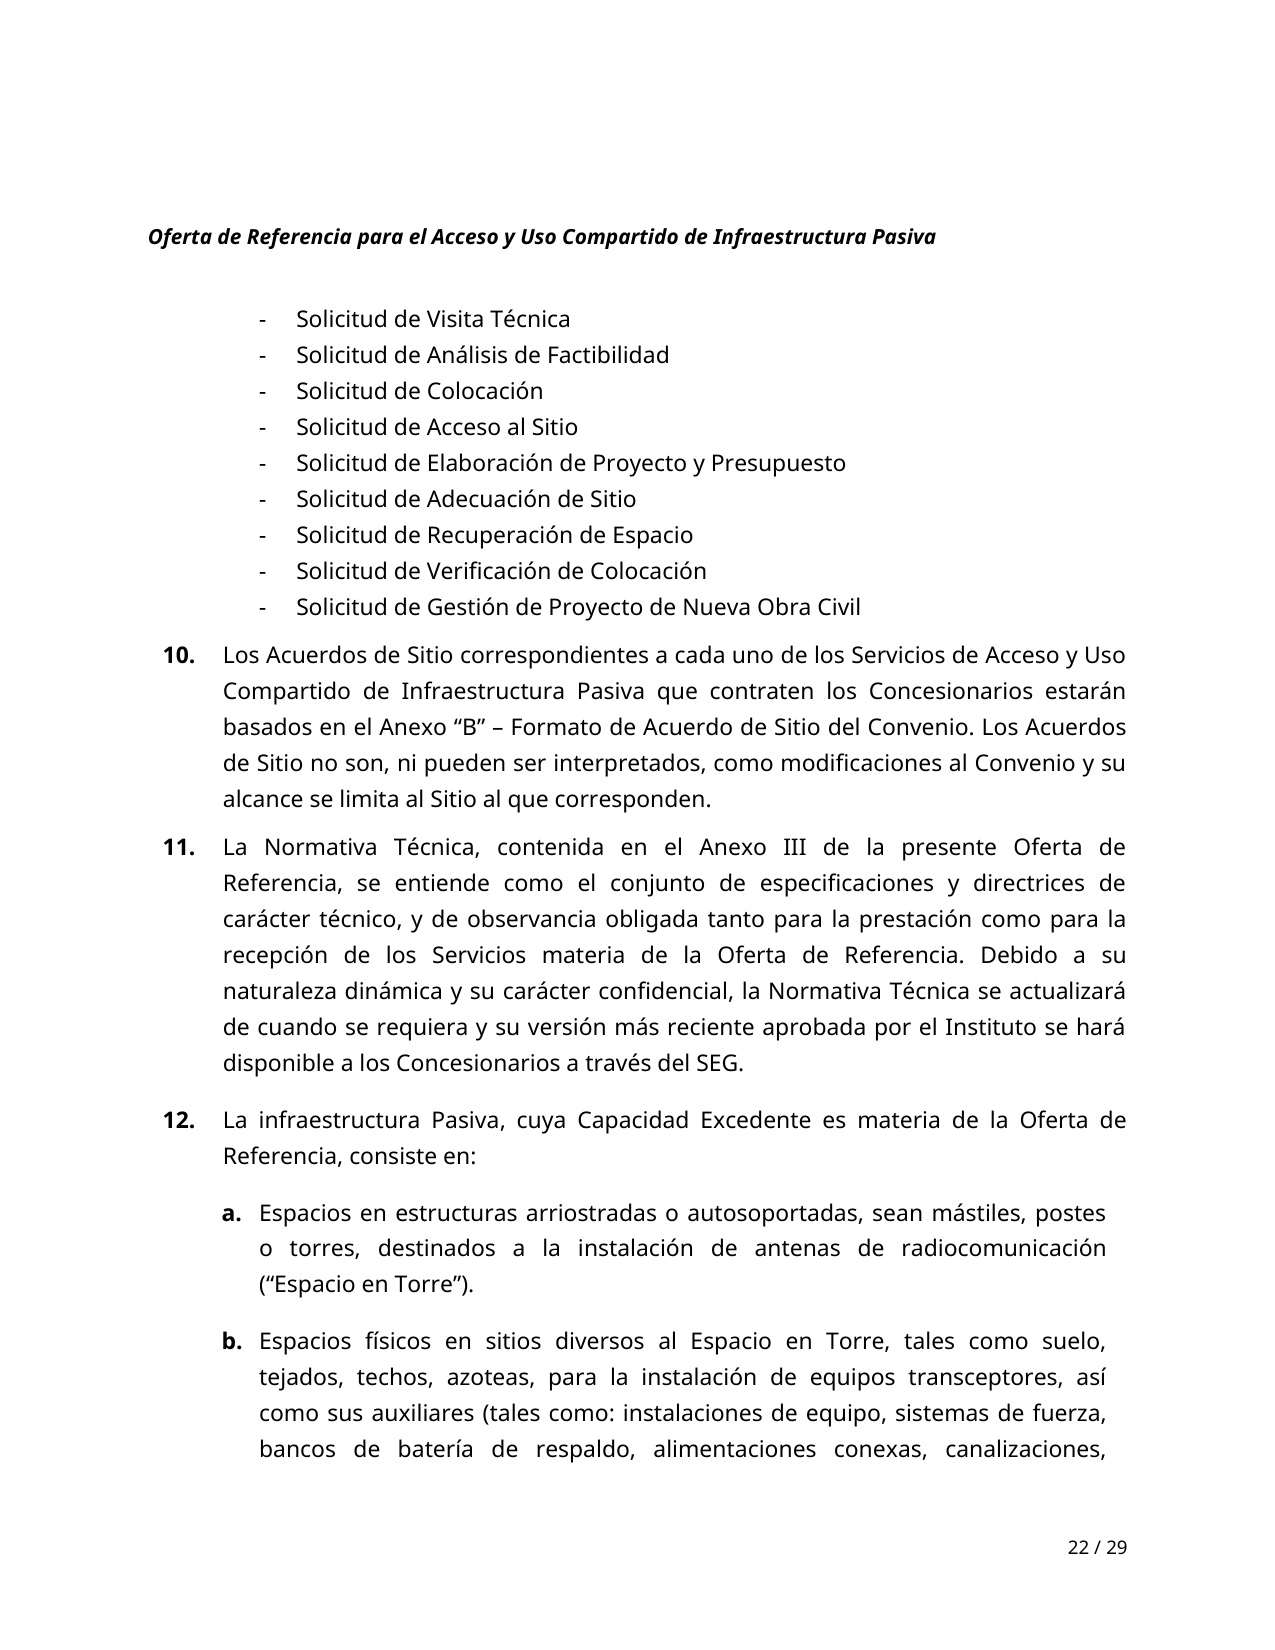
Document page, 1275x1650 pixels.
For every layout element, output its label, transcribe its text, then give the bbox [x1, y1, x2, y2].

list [221, 1325, 1107, 1464]
list Solicitud de Gestión de Proyecto de Nueva Obra Civil [259, 591, 1127, 622]
list Solicitud de Colocación [259, 375, 1127, 406]
list La Normativa Técnica, contenida en el Anexo III de la presente Oferta de Referencia, se entiende como el conjunto de especificaciones y directrices de carácter técnico, y de observancia obligada tanto para la prestación como para la recepción de los Servicios materia de la Oferta de Referencia. Debido a su naturaleza dinámica y su carácter confidencial, la Normativa Técnica se actualizará de cuando se requiera y su versión más reciente aprobada por el Instituto se hará disponible a los Concesionarios a través del SEG. [162, 831, 1127, 1078]
list Solicitud de Recuperación de Espacio [259, 519, 1127, 550]
list Los Acuerdos de Sitio correspondientes a cada uno de los Servicios de Acceso y Uso Compartido de Infraestructura Pasiva que contraten los Concesionarios estarán basados en el Anexo “B” – Formato de Acuerdo de Sitio del Convenio. Los Acuerdos de Sitio no son, ni pueden ser interpretados, como modificaciones al Convenio y su alcance se limita al Sitio al que corresponden. [162, 639, 1127, 814]
list Solicitud de Adecuación de Sitio [259, 483, 1127, 514]
list Solicitud de Verificación de Colocación [259, 555, 1127, 586]
list Solicitud de Acceso al Sitio [259, 411, 1127, 442]
list Espacios en estructuras arriostradas o autosoportadas, sean mástiles, postes o torres, destinados a la instalación de antenas de radiocomunicación (“Espacio en Torre”). [221, 1196, 1107, 1299]
list La infraestructura Pasiva, cuya Capacidad Excedente es materia de la Oferta de Referencia, consiste en: [162, 1104, 1127, 1171]
list Solicitud de Análisis de Factibilidad [259, 339, 1127, 370]
list Solicitud de Visita Técnica [259, 303, 1127, 334]
list Solicitud de Elaboración de Proyecto y Presupuesto [259, 447, 1127, 478]
